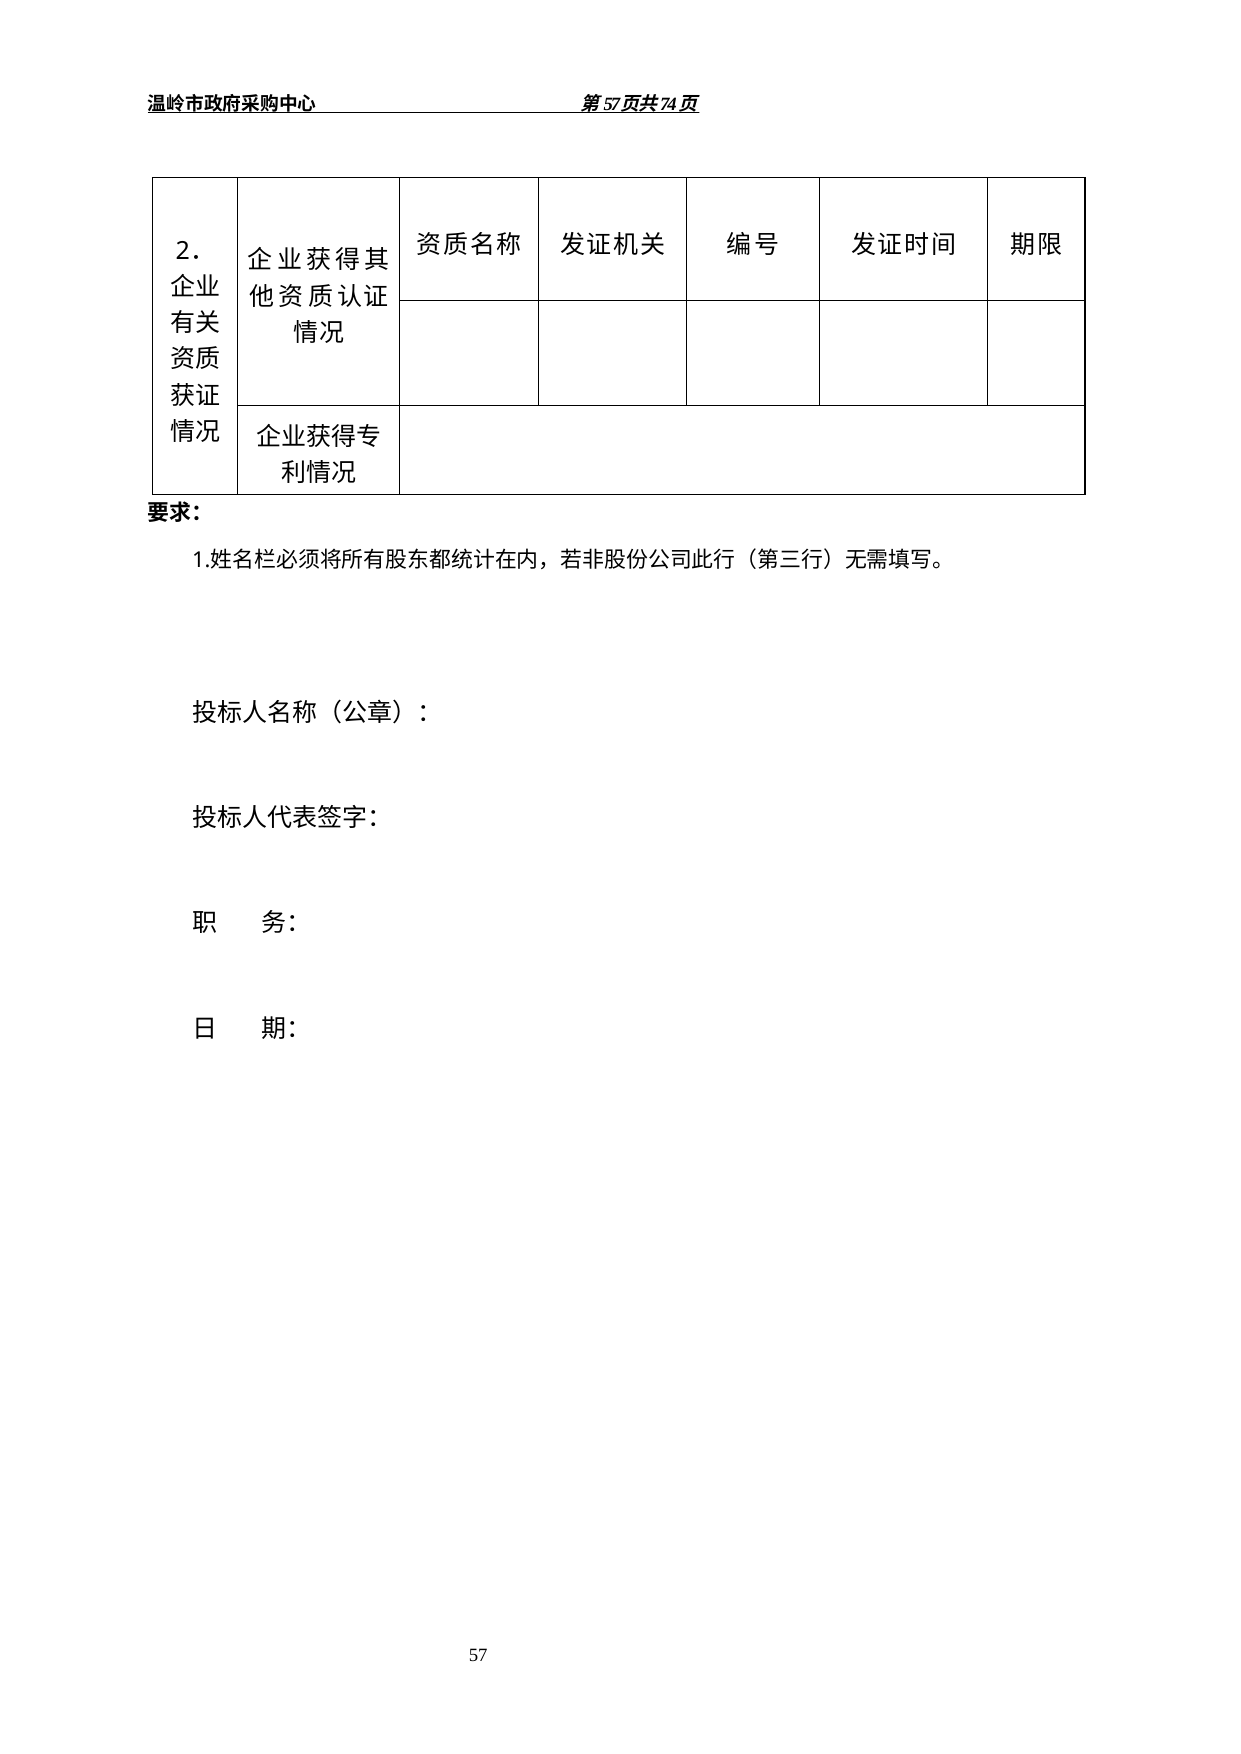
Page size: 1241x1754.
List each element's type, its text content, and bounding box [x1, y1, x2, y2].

table_cell 企业获得专利情况 [238, 406, 399, 494]
table_cell [687, 301, 819, 404]
text 日 期： [148, 1008, 1089, 1044]
table_cell 发证机关 [539, 178, 686, 300]
table_cell 企业获得其他资质认证情况 [238, 178, 399, 404]
text 职 务： [148, 903, 1089, 939]
table_cell 编号 [687, 178, 819, 300]
text 1.姓名栏必须将所有股东都统计在内，若非股份公司此行（第三行）无需填写。 [148, 542, 1089, 574]
table_cell [820, 301, 987, 404]
text 投标人代表签字： [148, 797, 1089, 834]
table_cell 发证时间 [820, 178, 987, 300]
table_cell 资质名称 [400, 178, 538, 300]
table_cell [539, 301, 686, 404]
table_cell [400, 406, 1084, 494]
table_cell 2． 企业有关资质获证情况 [153, 178, 237, 494]
text 投标人名称（公章）： [148, 692, 1089, 728]
table_cell 期限 [988, 178, 1084, 300]
table_cell [988, 301, 1084, 404]
table_cell [400, 301, 538, 404]
text 要求： [148, 495, 1089, 527]
